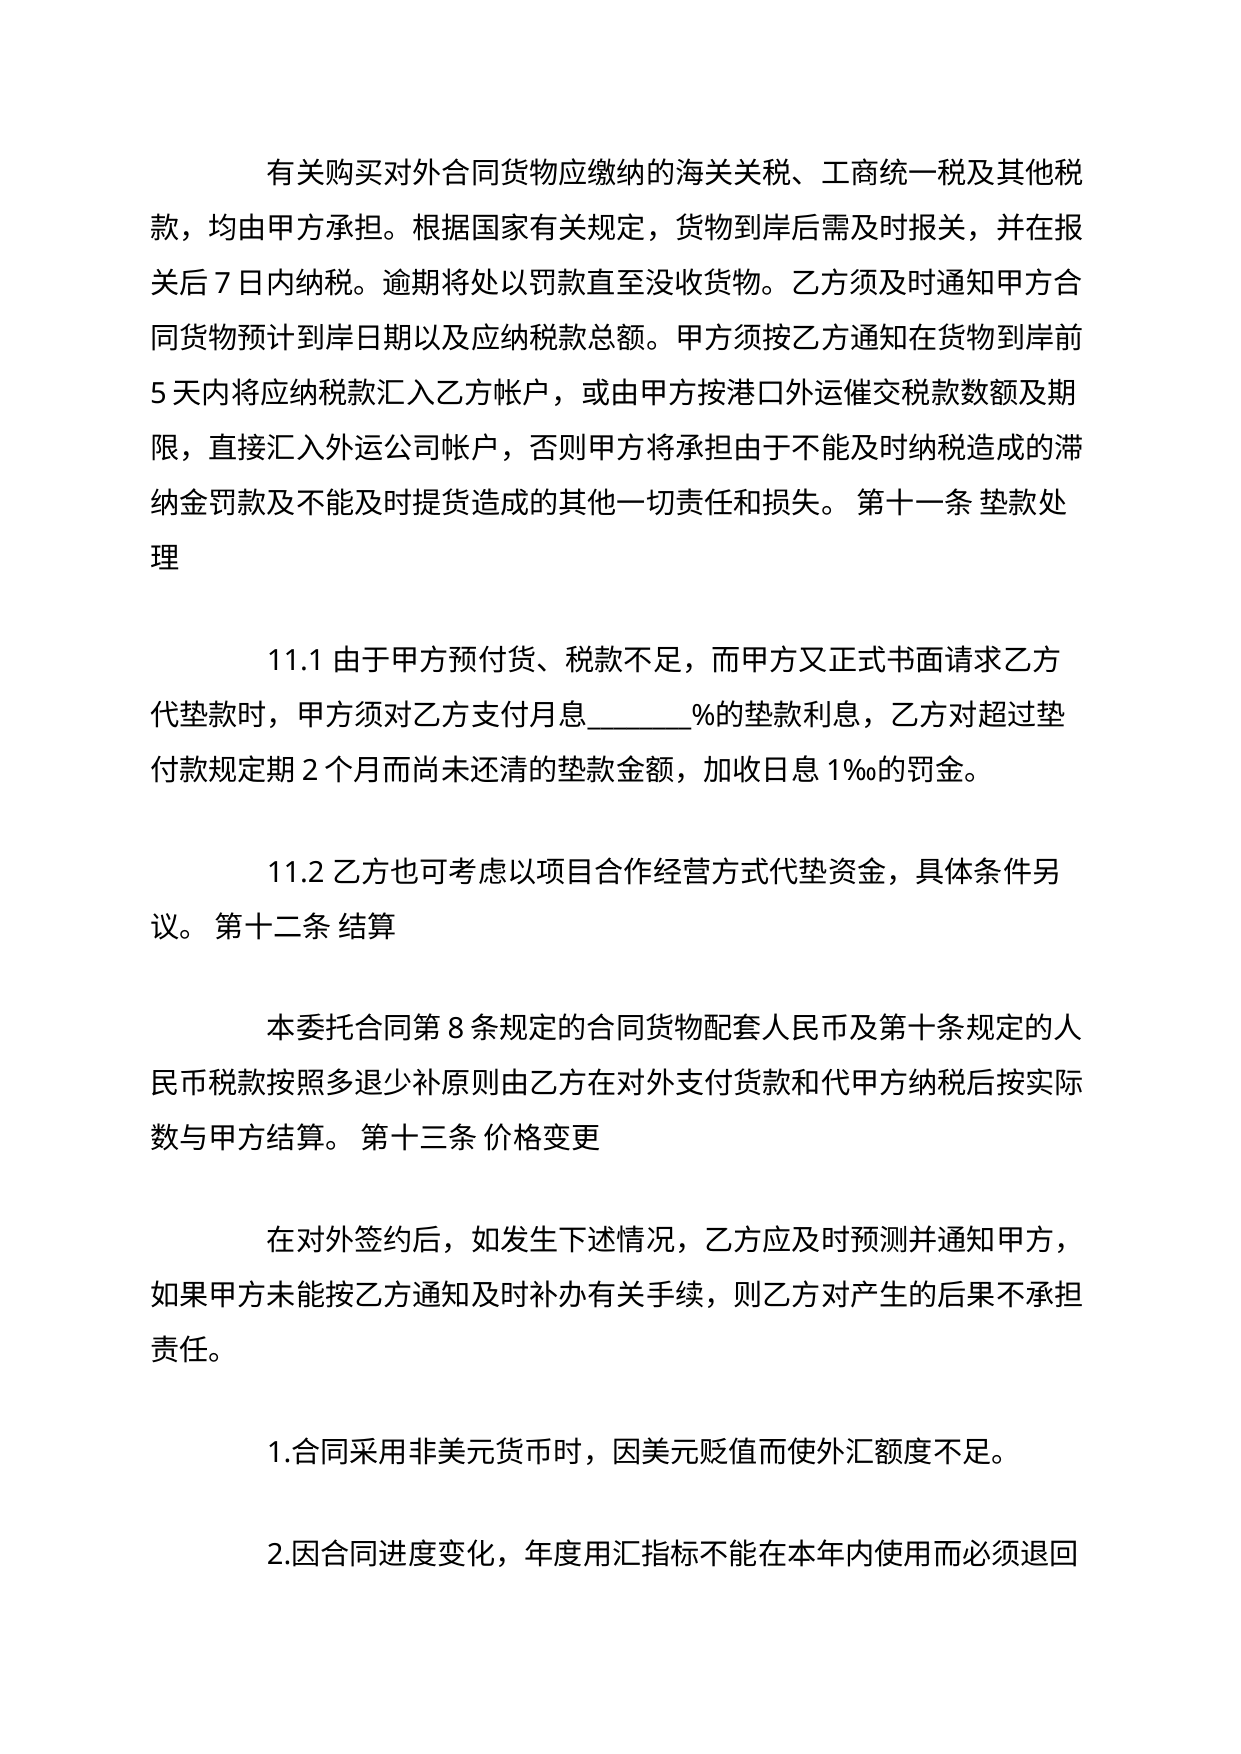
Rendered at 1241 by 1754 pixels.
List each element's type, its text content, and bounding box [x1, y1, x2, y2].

text 11.2 乙方也可考虑以项目合作经营方式代垫资金，具体条件另议。 第十二条 结算 [150, 848, 1090, 946]
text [150, 1530, 1090, 1573]
text 11.1 由于甲方预付货、税款不足，而甲方又正式书面请求乙方代垫款时，甲方须对乙方支付月息________%的垫款利息，乙方对超过垫付款规定期2个月而尚未还清的垫款金额，加收日息1‰的罚金。 [150, 636, 1090, 789]
text 有关购买对外合同货物应缴纳的海关关税、工商统一税及其他税款，均由甲方承担。根据国家有关规定，货物到岸后需及时报关，并在报关后7日内纳税。逾期将处以罚款直至没收货物。乙方须及时通知甲方合同货物预计到岸日期以及应纳税款总额。甲方须按乙方通知在货物到岸前5天内将应纳税款汇入乙方帐户，或由甲方按港口外运催交税款数额及期限，直接汇入外运公司帐户，否则甲方将承担由于不能及时纳税造成的滞纳金罚款及不能及时提货造成的其他一切责任和损失。 第十一条 垫款处理 [150, 150, 1090, 577]
text 本委托合同第8条规定的合同货物配套人民币及第十条规定的人民币税款按照多退少补原则由乙方在对外支付货款和代甲方纳税后按实际数与甲方结算。 第十三条 价格变更 [150, 1005, 1090, 1157]
text 1.合同采用非美元货币时，因美元贬值而使外汇额度不足。 [150, 1428, 1090, 1471]
text 在对外签约后，如发生下述情况，乙方应及时预测并通知甲方，如果甲方未能按乙方通知及时补办有关手续，则乙方对产生的后果不承担责任。 [150, 1217, 1090, 1369]
